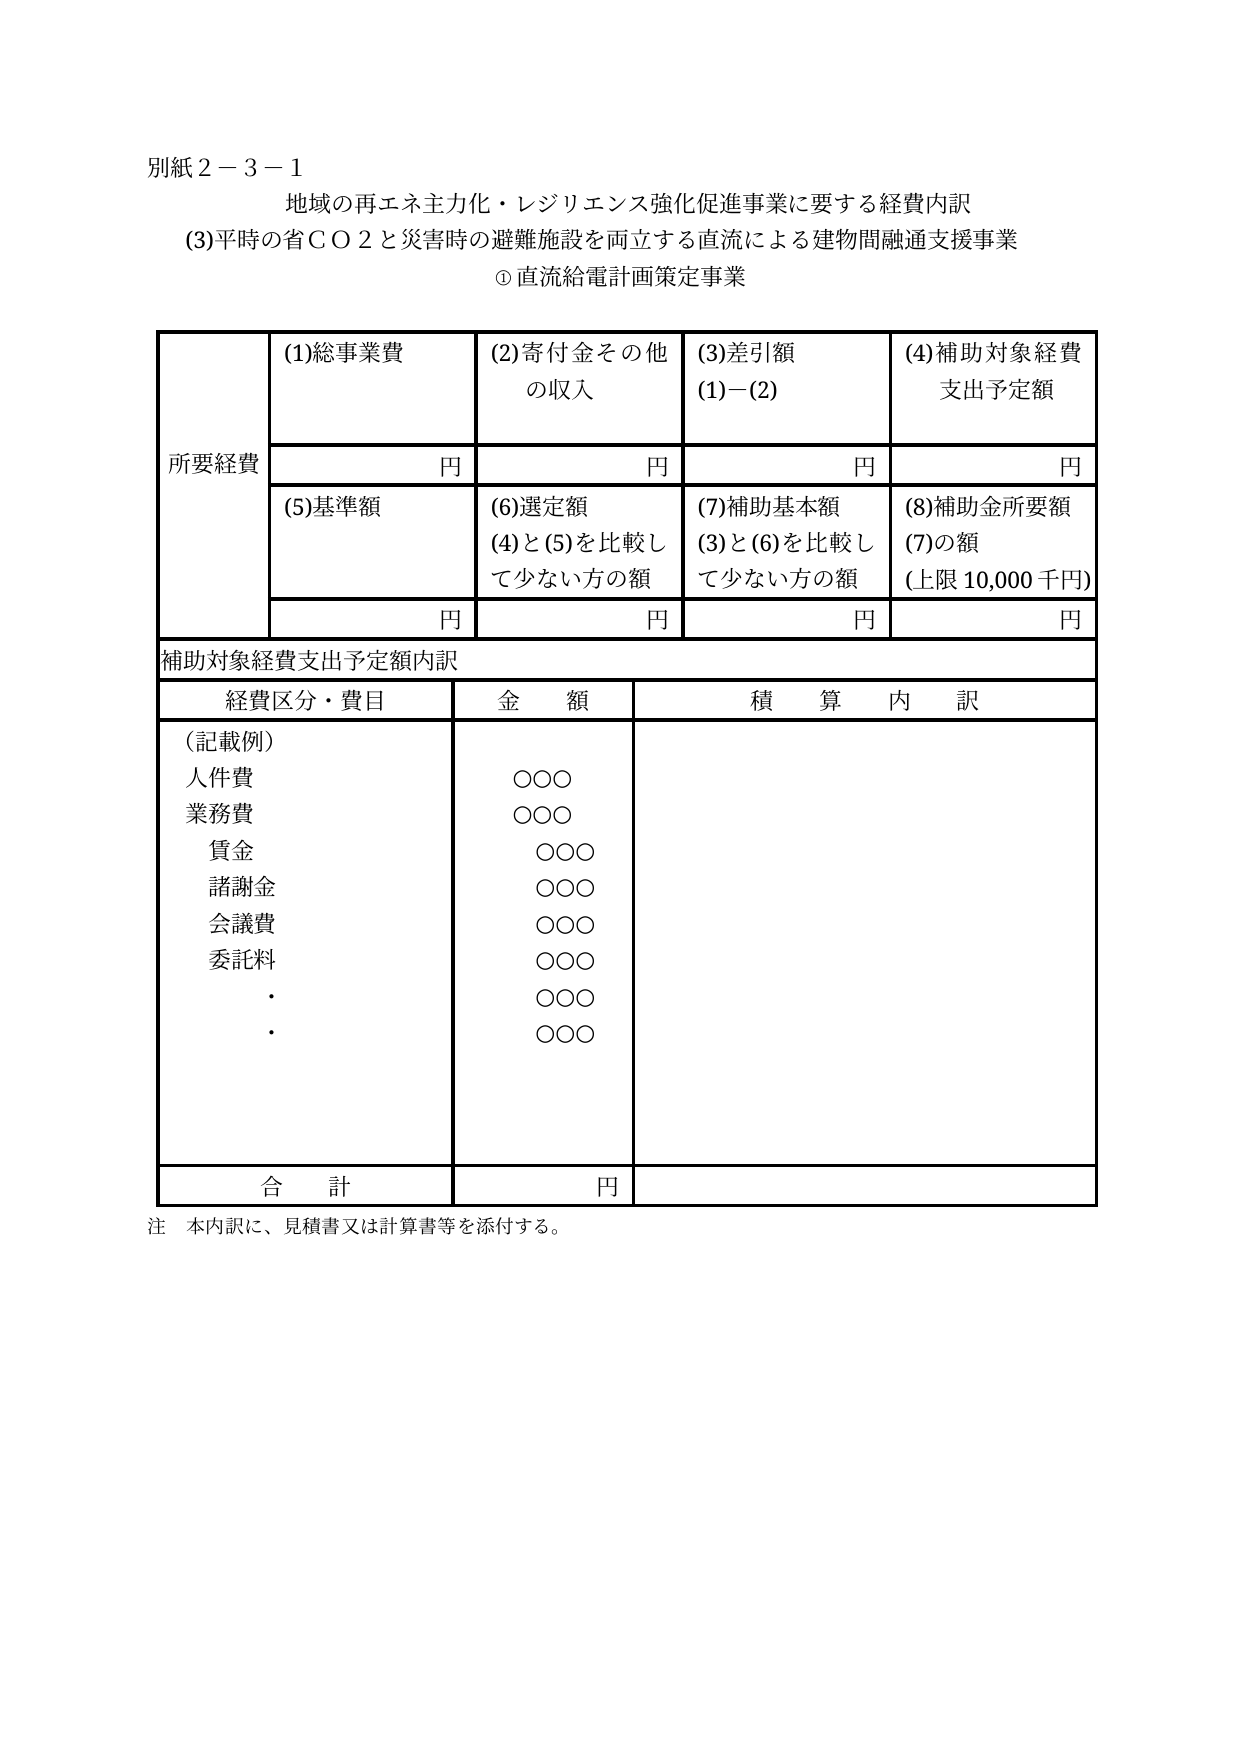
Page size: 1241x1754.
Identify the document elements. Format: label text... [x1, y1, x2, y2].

table_cell 円 [271, 447, 474, 483]
table_cell 合 計 [160, 1167, 451, 1203]
text (3)平時の省ＣＯ２と災害時の避難施設を両立する直流による建物間融通支援事業 [185, 221, 1092, 257]
table_cell （記載例） 人件費 業務費 賃金 諸謝金 会議費 委託料 ・ ・ [160, 722, 451, 1163]
table_cell 円 [455, 1167, 632, 1203]
table_cell 円 [685, 447, 889, 483]
table_cell 円 [685, 601, 889, 637]
table_cell 経費区分・費目 [160, 682, 451, 718]
table_cell [635, 722, 1095, 1163]
table_header 所要経費 [160, 334, 268, 637]
table_cell 補助対象経費支出予定額内訳 [160, 641, 1095, 678]
table_header (2)寄付金その他の収入 [478, 334, 681, 443]
table_cell 円 [271, 601, 474, 637]
table_cell (5)基準額 [271, 487, 474, 597]
table_cell 金 額 [455, 682, 632, 718]
table_cell [635, 1167, 1095, 1203]
table_cell (6)選定額 (4)と(5)を比較して少ない方の額 [478, 487, 681, 597]
table_cell (8)補助金所要額 (7)の額 (上限10,000千円) [892, 487, 1095, 597]
text ①直流給電計画策定事業 [148, 257, 1092, 294]
table_cell ○○○ ○○○ ○○○ ○○○ ○○○ ○○○ ○○○ ○○○ [455, 722, 632, 1163]
table_cell 積 算 内 訳 [635, 682, 1095, 718]
table_cell 円 [892, 601, 1095, 637]
table_cell 円 [478, 601, 681, 637]
table_cell (7)補助基本額 (3)と(6)を比較して少ない方の額 [685, 487, 889, 597]
table_cell 円 [478, 447, 681, 483]
text 注 本内訳に、見積書又は計算書等を添付する。 [148, 1207, 1092, 1244]
text 別紙２－３－１ [148, 148, 1092, 184]
table_header (3)差引額 (1)－(2) [685, 334, 889, 443]
table_cell 円 [892, 447, 1095, 483]
table_header (4)補助対象経費支出予定額 [892, 334, 1095, 443]
table_header (1)総事業費 [271, 334, 474, 443]
text 地域の再エネ主力化・レジリエンス強化促進事業に要する経費内訳 [148, 184, 1092, 221]
